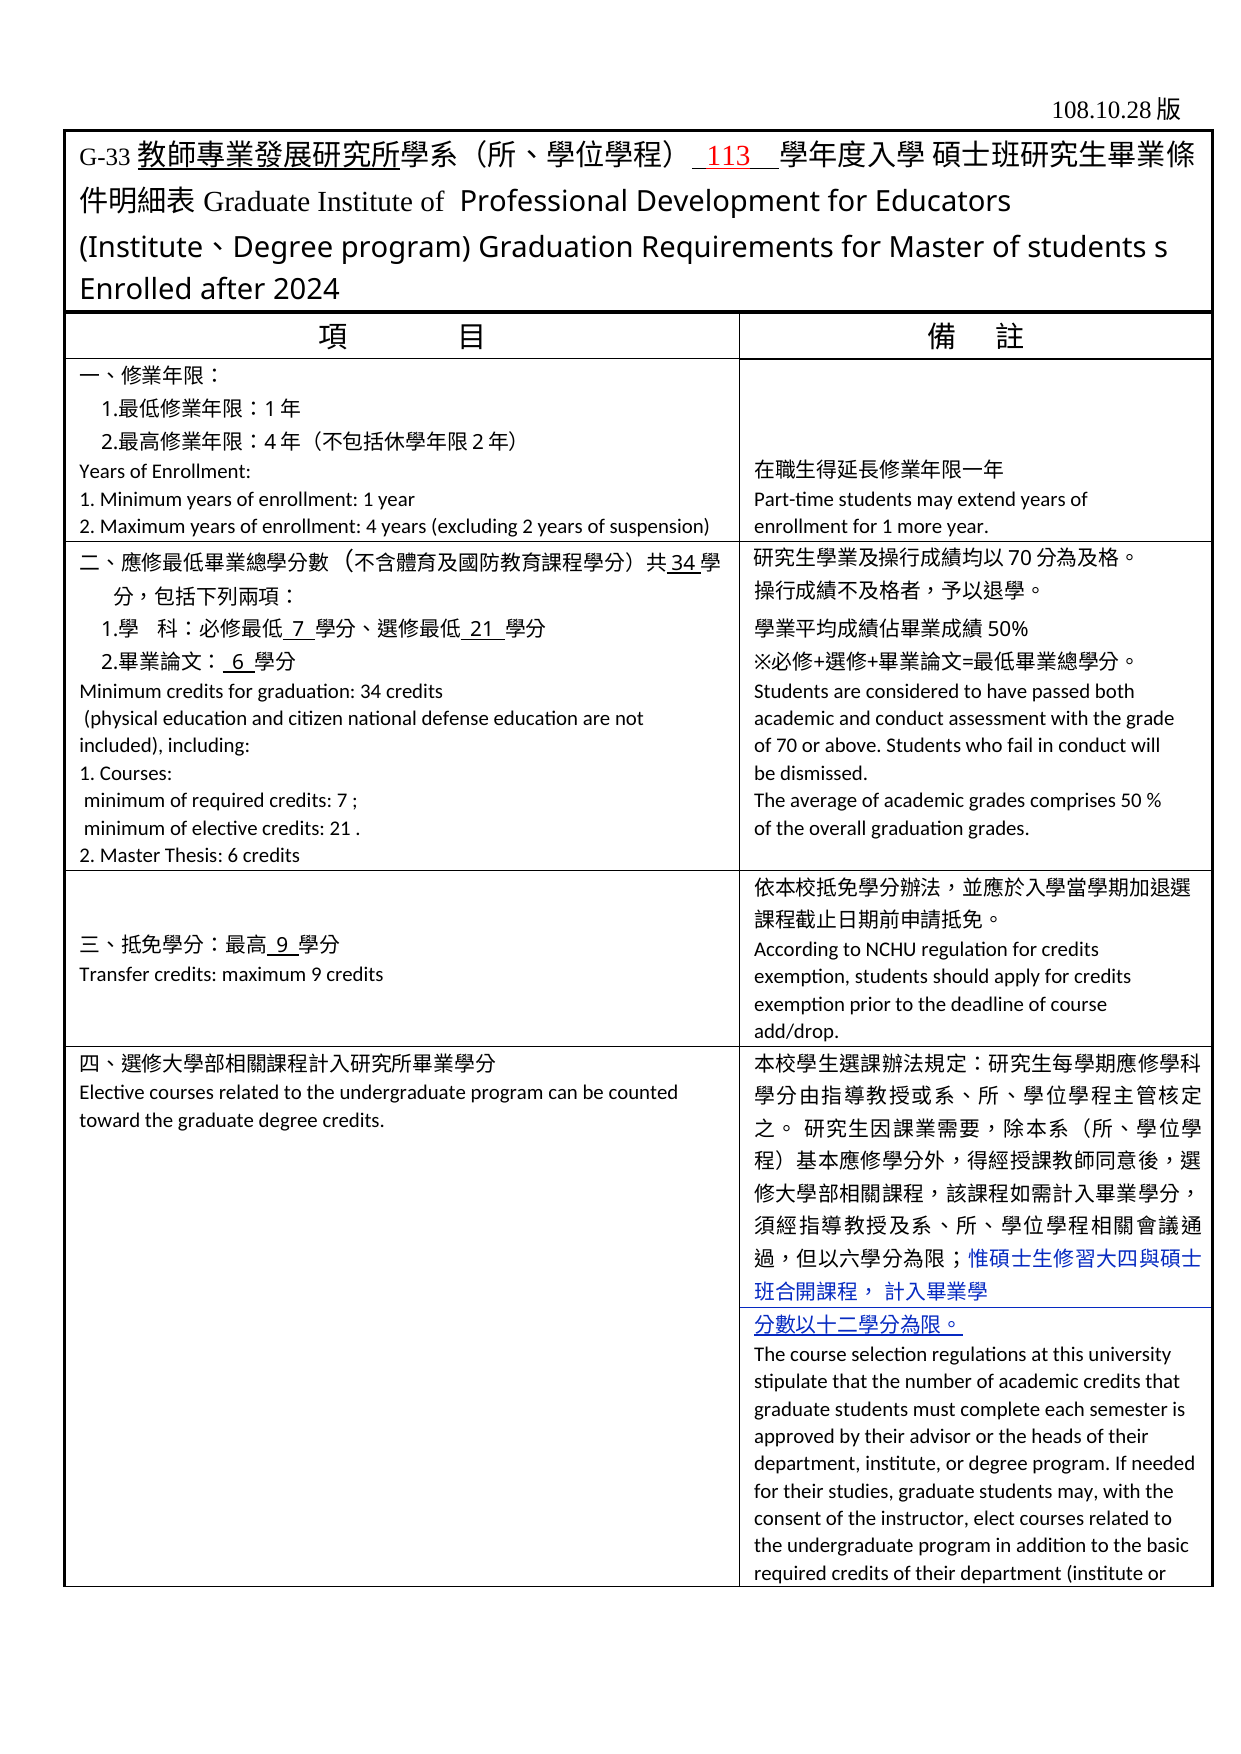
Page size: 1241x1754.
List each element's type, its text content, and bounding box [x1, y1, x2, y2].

table_cell 備 註 [740, 314, 1211, 358]
table_cell 二、應修最低畢業總學分數（不含體育及國防教育課程學分）共 34 學分，包括下列兩項： [66, 542, 739, 613]
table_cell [740, 1308, 1211, 1586]
table_cell 四、選修大學部相關課程計入研究所畢業學分 Elective courses related to the undergraduate program can be counted toward the graduate degree credits. [66, 1047, 739, 1586]
table_cell 1.學 科：必修最低 7 學分、選修最低 21 學分 [66, 613, 739, 645]
table_cell 一、修業年限： 1.最低修業年限：1年 2.最高修業年限：4年（不包括休學年限2年） Years of Enrollment: 1. Minimum years of enrollment: 1 year 2. Maximum years of enrollment: 4 years (excluding 2 years of suspension) [66, 359, 739, 541]
table_cell 本校學生選課辦法規定：研究生每學期應修學科學分由指導教授或系、所、學位學程主管核定之。 研究生因課業需要，除本系（所、學位學程）基本應修學分外，得經授課教師同意後，選修大學部相關課程，該課程如需計入畢業學分，須經指導教授及系、所、學位學程相關會議通過，但以六學分為限；惟碩士生修習大四與碩士班合開課程， 計入畢業學 [740, 1047, 1211, 1307]
table_header G-33 教師專業發展研究所學系（所、學位學程） 113 學年度入學 碩士班研究生畢業條件明細表 Graduate Institute of [66, 132, 1211, 310]
table_cell 研究生學業及操行成績均以70分為及格。 操行成績不及格者，予以退學。 [740, 542, 1211, 613]
table_cell 項 目 [66, 314, 739, 358]
table_cell 在職生得延長修業年限一年 Part-time students may extend years of enrollment for 1 more year. [740, 360, 1211, 541]
table_cell ※必修+選修+畢業論文=最低畢業總學分。 Students are considered to have passed both academic and conduct assessment with the grade of 70 or above. Students who fail in conduct will be dismissed. The average of academic grades comprises 50 % of the overall graduation grades. [740, 645, 1211, 870]
table_cell 依本校抵免學分辦法，並應於入學當學期加退選課程截止日期前申請抵免。 According to NCHU regulation for credits exemption, students should apply for credits exemption prior to the deadline of course add/drop. [740, 871, 1211, 1046]
table_cell 三、抵免學分：最高 9 學分 Transfer credits: maximum 9 credits [66, 871, 739, 1046]
table_cell 2.畢業論文： 6 學分 Minimum credits for graduation: 34 credits (physical education and citizen national defense education are not included), including: 1. Courses: minimum of required credits: 7 ; minimum of elective credits: 21 . 2. Master Thesis: 6 credits [66, 645, 739, 870]
text 108.10.28版 [59, 90, 1181, 126]
table_cell 學業平均成績佔畢業成績50% [740, 613, 1211, 645]
